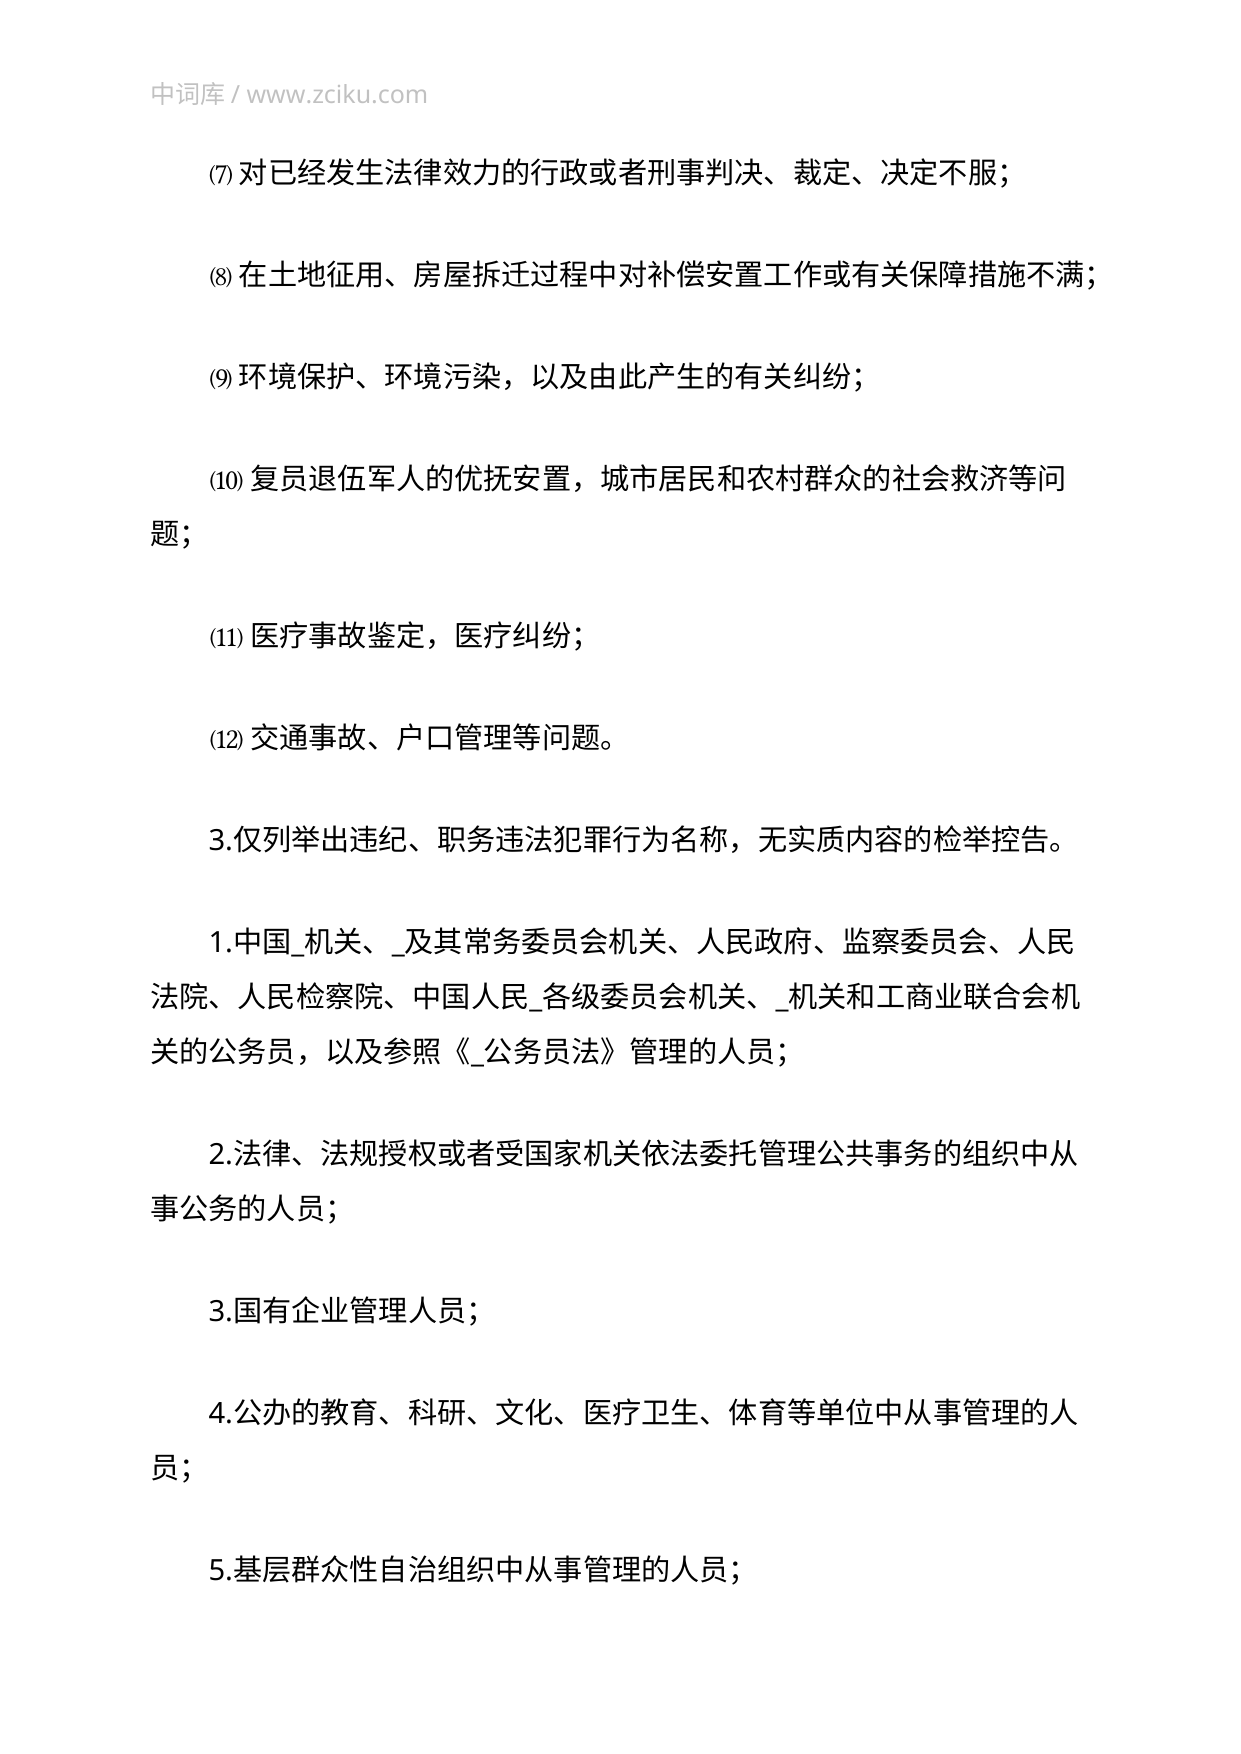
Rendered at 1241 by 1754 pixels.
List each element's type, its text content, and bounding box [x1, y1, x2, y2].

text 1.中国_机关、_及其常务委员会机关、人民政府、监察委员会、人民法院、人民检察院、中国人民_各级委员会机关、_机关和工商业联合会机关的公务员，以及参照《_公务员法》管理的人员； [150, 919, 1090, 1071]
text 4.公办的教育、科研、文化、医疗卫生、体育等单位中从事管理的人员； [150, 1389, 1090, 1487]
text 2.法律、法规授权或者受国家机关依法委托管理公共事务的组织中从事公务的人员； [150, 1131, 1090, 1228]
text 3.仅列举出违纪、职务违法犯罪行为名称，无实质内容的检举控告。 [150, 817, 1090, 859]
text 5.基层群众性自治组织中从事管理的人员； [150, 1546, 1090, 1588]
text 3.国有企业管理人员； [150, 1287, 1090, 1330]
text ⑾医疗事故鉴定，医疗纠纷； [150, 613, 1090, 655]
text ⑼环境保护、环境污染，以及由此产生的有关纠纷； [150, 354, 1090, 396]
text ⑽复员退伍军人的优抚安置，城市居民和农村群众的社会救济等问题； [150, 456, 1090, 553]
text ⑿交通事故、户口管理等问题。 [150, 715, 1090, 757]
text ⑺对已经发生法律效力的行政或者刑事判决、裁定、决定不服； [150, 150, 1090, 192]
text ⑻在土地征用、房屋拆迁过程中对补偿安置工作或有关保障措施不满； [150, 252, 1090, 294]
